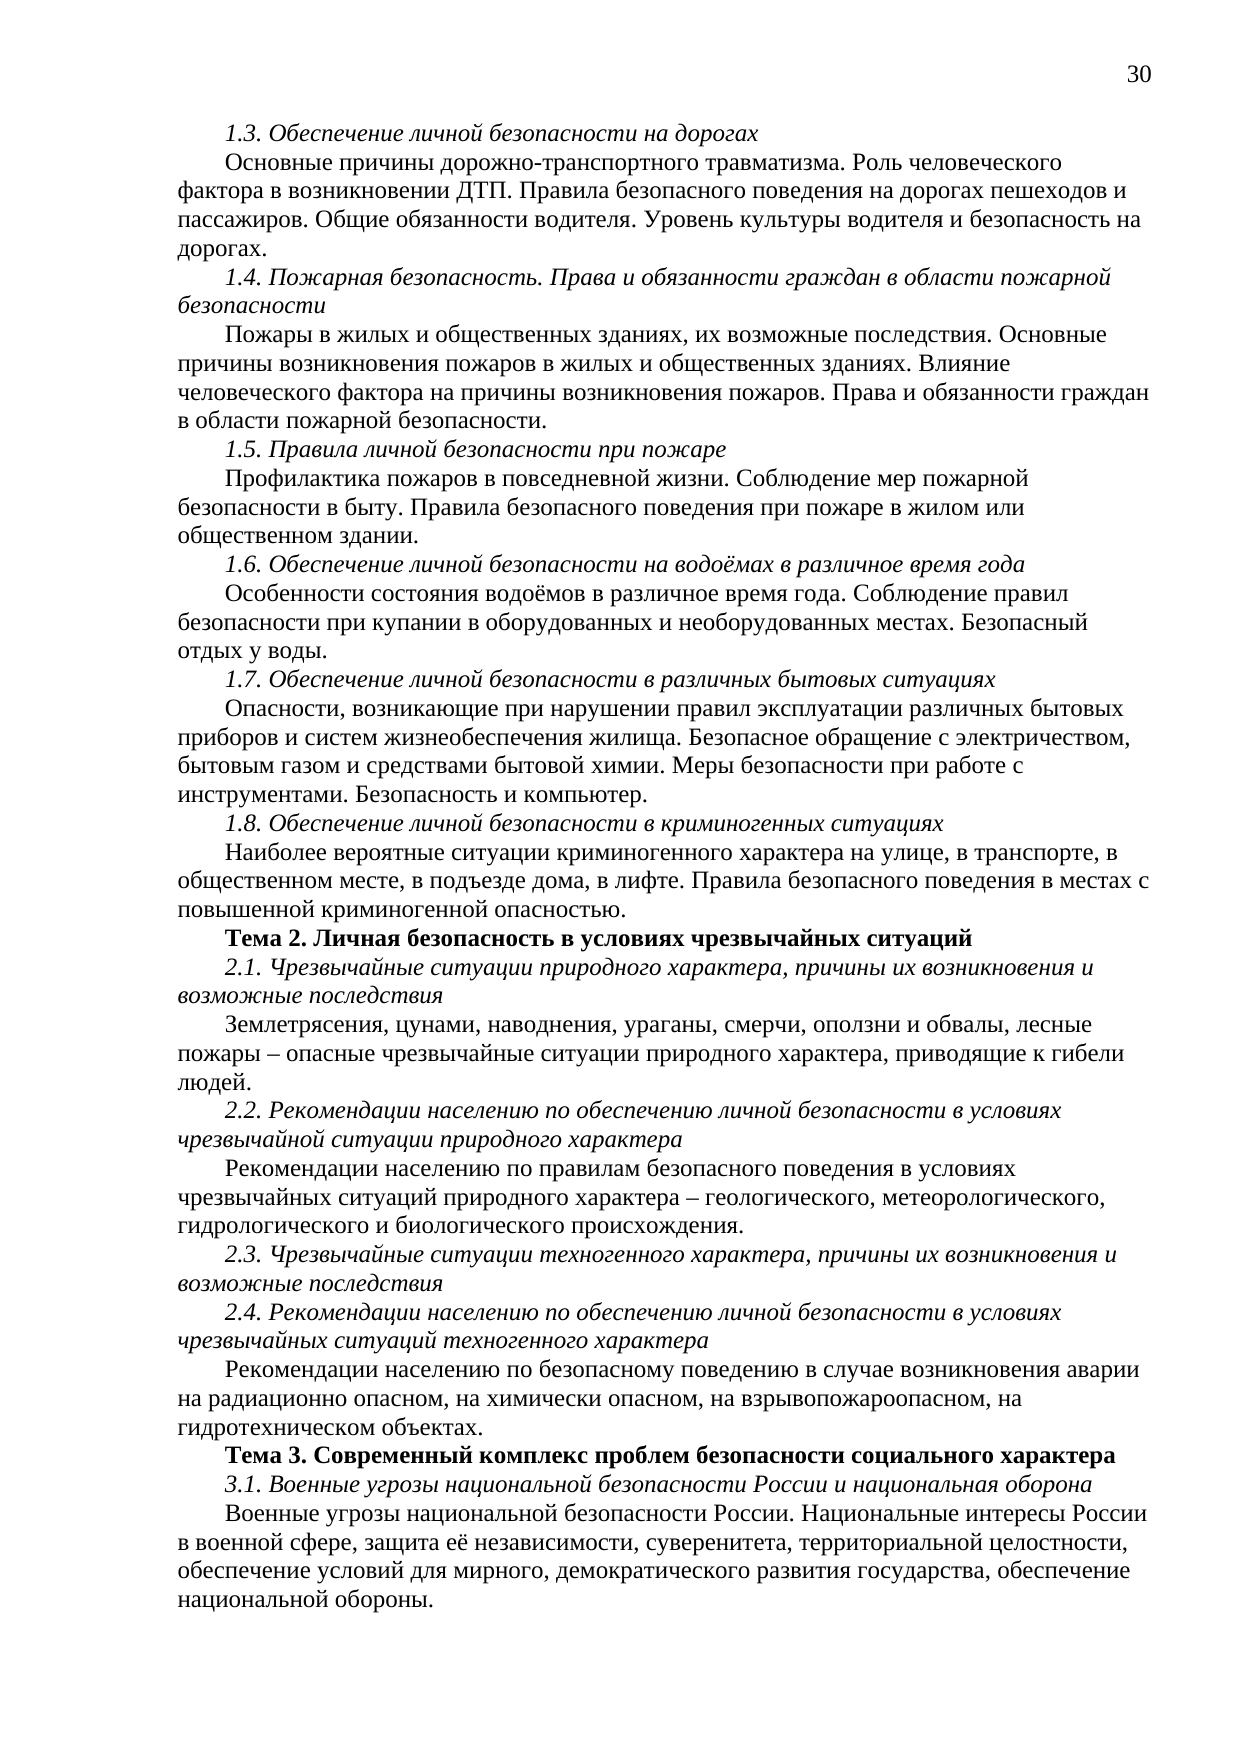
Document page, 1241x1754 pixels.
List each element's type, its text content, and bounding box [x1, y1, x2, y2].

text Пожары в жилых и общественных зданиях, их возможные последствия. Основные причины возникновения пожаров в жилых и общественных зданиях. Влияние человеческого фактора на причины возникновения пожаров. Права и обязанности граждан в области пожарной безопасности. [177, 319, 1152, 434]
text 2.4. Рекомендации населению по обеспечению личной безопасности в условиях чрезвычайных ситуаций техногенного характера [177, 1297, 1152, 1354]
text 1.8. Обеспечение личной безопасности в криминогенных ситуациях [177, 808, 1152, 837]
text 1.5. Правила личной безопасности при пожаре [177, 434, 1152, 463]
text 1.4. Пожарная безопасность. Права и обязанности граждан в области пожарной безопасности [177, 262, 1152, 319]
text 1.3. Обеспечение личной безопасности на дорогах [177, 118, 1152, 147]
text 1.6. Обеспечение личной безопасности на водоёмах в различное время года [177, 549, 1152, 578]
text Основные причины дорожно-транспортного травматизма. Роль человеческого фактора в возникновении ДТП. Правила безопасного поведения на дорогах пешеходов и пассажиров. Общие обязанности водителя. Уровень культуры водителя и безопасность на дорогах. [177, 147, 1152, 262]
text 3.1. Военные угрозы национальной безопасности России и национальная оборона [177, 1469, 1152, 1498]
text 2.3. Чрезвычайные ситуации техногенного характера, причины их возникновения и возможные последствия [177, 1239, 1152, 1297]
text Землетрясения, цунами, наводнения, ураганы, смерчи, оползни и обвалы, лесные пожары – опасные чрезвычайные ситуации природного характера, приводящие к гибели людей. [177, 1009, 1152, 1096]
text Тема 2. Личная безопасность в условиях чрезвычайных ситуаций [177, 923, 1152, 952]
text Военные угрозы национальной безопасности России. Национальные интересы России в военной сфере, защита её независимости, суверенитета, территориальной целостности, обеспечение условий для мирного, демократического развития государства, обеспечение национальной обороны. [177, 1498, 1152, 1613]
text Наиболее вероятные ситуации криминогенного характера на улице, в транспорте, в общественном месте, в подъезде дома, в лифте. Правила безопасного поведения в местах с повышенной криминогенной опасностью. [177, 837, 1152, 923]
text Профилактика пожаров в повседневной жизни. Соблюдение мер пожарной безопасности в быту. Правила безопасного поведения при пожаре в жилом или общественном здании. [177, 463, 1152, 549]
text 2.2. Рекомендации населению по обеспечению личной безопасности в условиях чрезвычайной ситуации природного характера [177, 1096, 1152, 1153]
text Рекомендации населению по безопасному поведению в случае возникновения аварии на радиационно опасном, на химически опасном, на взрывопожароопасном, на гидротехническом объектах. [177, 1354, 1152, 1441]
text Опасности, возникающие при нарушении правил эксплуатации различных бытовых приборов и систем жизнеобеспечения жилища. Безопасное обращение с электричеством, бытовым газом и средствами бытовой химии. Меры безопасности при работе с инструментами. Безопасность и компьютер. [177, 693, 1152, 808]
text Рекомендации населению по правилам безопасного поведения в условиях чрезвычайных ситуаций природного характера – геологического, метеорологического, гидрологического и биологического происхождения. [177, 1153, 1152, 1239]
text Тема 3. Современный комплекс проблем безопасности социального характера [177, 1441, 1152, 1469]
text 2.1. Чрезвычайные ситуации природного характера, причины их возникновения и возможные последствия [177, 952, 1152, 1009]
text 1.7. Обеспечение личной безопасности в различных бытовых ситуациях [177, 664, 1152, 693]
text Особенности состояния водоёмов в различное время года. Соблюдение правил безопасности при купании в оборудованных и необорудованных местах. Безопасный отдых у воды. [177, 578, 1152, 664]
